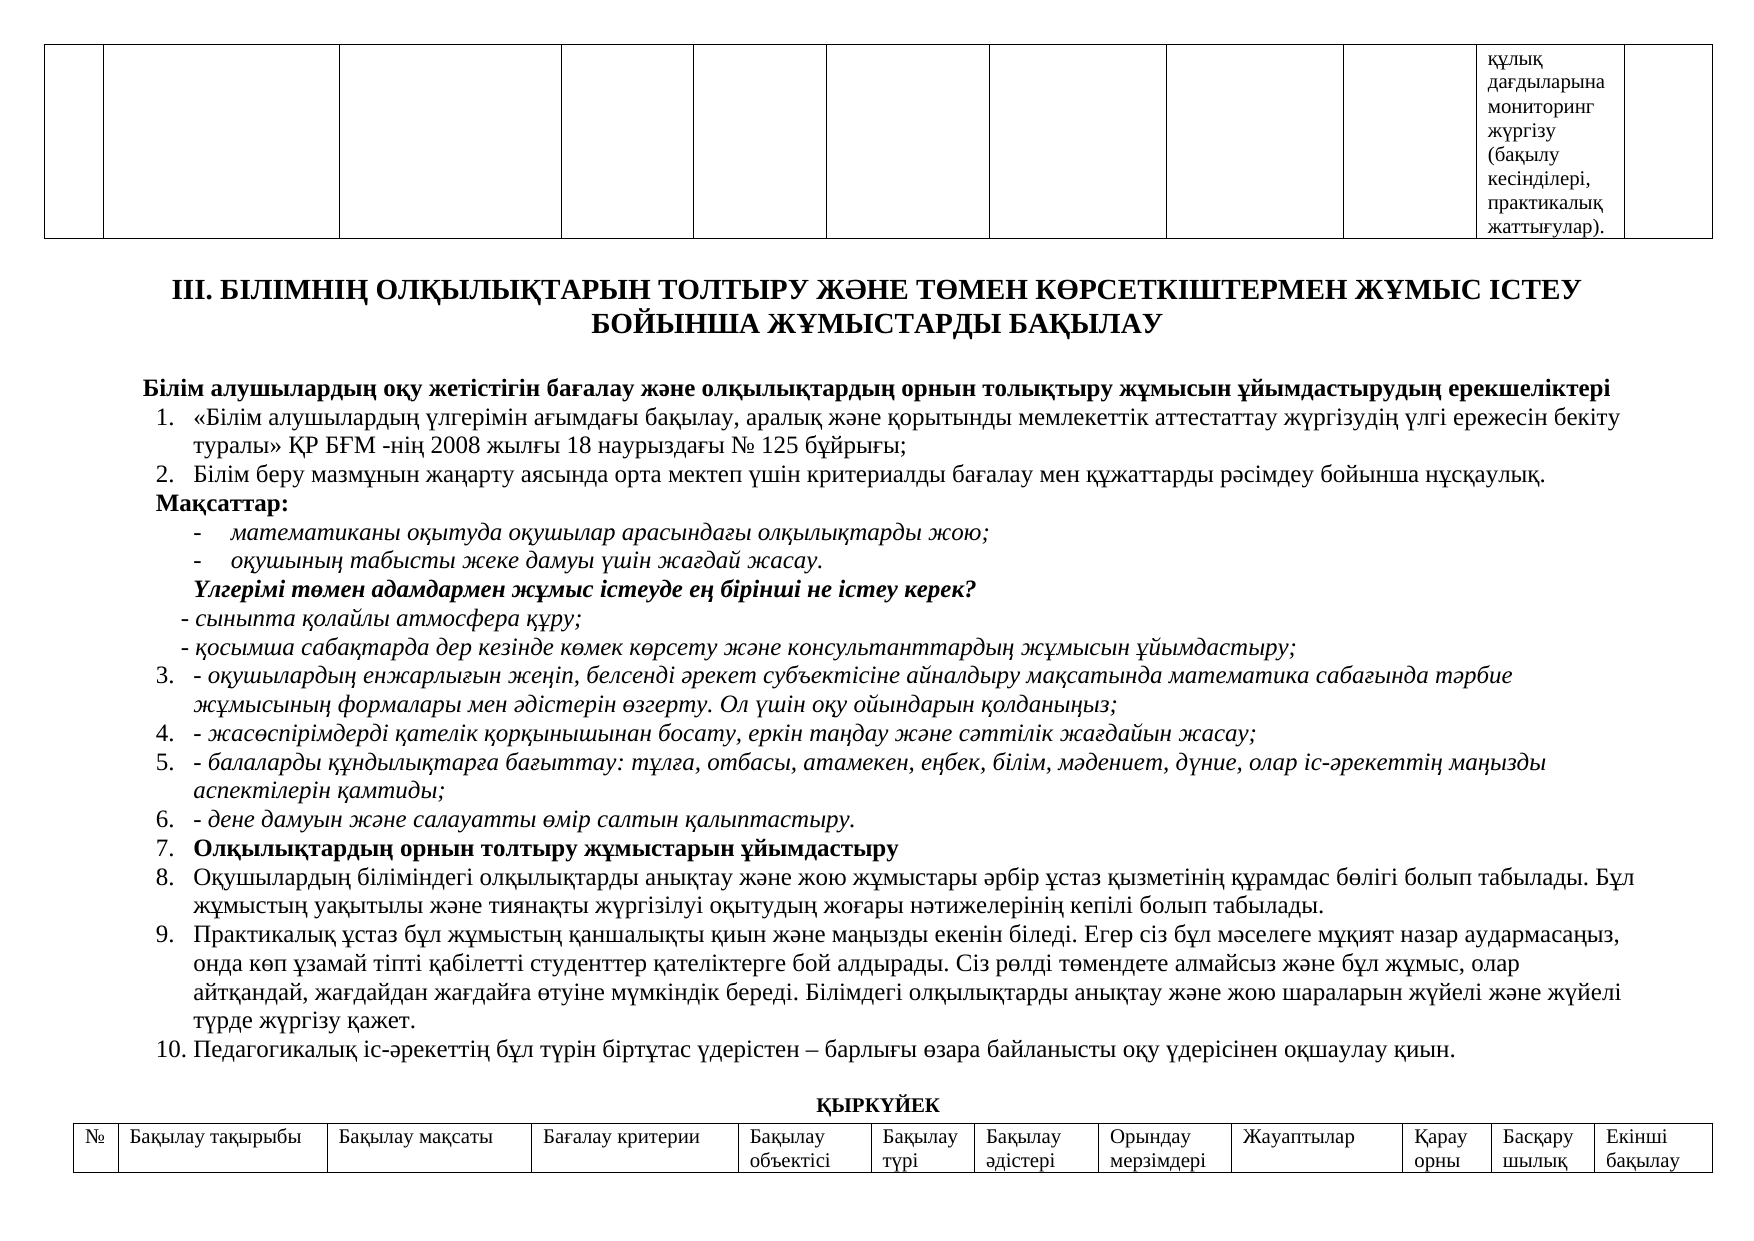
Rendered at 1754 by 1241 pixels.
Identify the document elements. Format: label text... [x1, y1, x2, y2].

list Оқушылардың біліміндегі олқылықтарды анықтау және жою жұмыстары әрбір ұстаз қызметінің құрамдас бөлігі болып табылады. Бұл жұмыстың уақытылы және тиянақты жүргізілуі оқытудың жоғары нәтижелерінің кепілі болып табылады. [156, 862, 1636, 919]
list математиканы оқытуда оқушылар арасындағы олқылықтарды жою; [193, 517, 1636, 546]
list Олқылықтардың орнын толтыру жұмыстарын ұйымдастыру [156, 833, 1636, 862]
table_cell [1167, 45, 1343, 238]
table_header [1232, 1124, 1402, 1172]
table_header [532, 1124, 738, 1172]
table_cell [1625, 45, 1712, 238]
list - жасөспірімдерді қателік қорқынышынан босату, еркін таңдау және сәттілік жағдайын жасау; [156, 718, 1636, 747]
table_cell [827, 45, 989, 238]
list - оқушылардың енжарлығын жеңіп, белсенді әрекет субъектісіне айналдыру мақсатында математика сабағында тәрбие жұмысының формалары мен әдістерін өзгерту. Ол үшін оқу ойындарын қолданыңыз; [156, 661, 1636, 718]
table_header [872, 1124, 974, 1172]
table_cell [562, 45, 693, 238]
list Үлгерімі төмен адамдармен жұмыс істеуде ең бірінші не істеу керек? [193, 574, 1636, 603]
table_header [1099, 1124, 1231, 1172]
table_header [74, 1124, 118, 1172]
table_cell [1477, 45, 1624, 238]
text Мақсаттар: [156, 488, 1636, 517]
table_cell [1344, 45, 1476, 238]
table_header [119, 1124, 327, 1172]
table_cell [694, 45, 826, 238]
list - дене дамуын және салауатты өмір салтын қалыптастыру. [156, 804, 1636, 833]
list «Білім алушылардың үлгерімін ағымдағы бақылау, аралық және қорытынды мемлекеттік аттестаттау жүргізудің үлгі ережесін бекіту туралы» ҚР БҒМ -нің 2008 жылғы 18 наурыздағы № 125 бұйрығы; [156, 402, 1636, 459]
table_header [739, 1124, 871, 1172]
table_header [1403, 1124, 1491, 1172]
text - қосымша сабақтарда дер кезінде көмек көрсету және консультанттардың жұмысын ұйымдастыру; [118, 632, 1636, 661]
text III. БІЛІМНІҢ ОЛҚЫЛЫҚТАРЫН ТОЛТЫРУ ЖӘНЕ ТӨМЕН КӨРСЕТКІШТЕРМЕН ЖҰМЫС ІСТЕУ БОЙЫНША ЖҰМЫСТАРДЫ БАҚЫЛАУ [118, 272, 1636, 339]
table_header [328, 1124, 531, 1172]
text Білім алушылардың оқу жетістігін бағалау және олқылықтардың орнын толықтыру жұмысын ұйымдастырудың ерекшеліктері [118, 373, 1636, 402]
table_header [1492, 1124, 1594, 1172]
list оқушының табысты жеке дамуы үшін жағдай жасау. [193, 546, 1636, 574]
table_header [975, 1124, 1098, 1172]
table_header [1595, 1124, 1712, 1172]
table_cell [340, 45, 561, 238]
list Білім беру мазмұнын жаңарту аясында орта мектеп үшін критериалды бағалау мен құжаттарды рәсімдеу бойынша нұсқаулық. [156, 459, 1636, 488]
list - балаларды құндылықтарға бағыттау: тұлға, отбасы, атамекен, еңбек, білім, мәдениет, дүние, олар іс-әрекеттің маңызды аспектілерін қамтиды; [156, 747, 1636, 804]
list Практикалық ұстаз бұл жұмыстың қаншалықты қиын және маңызды екенін біледі. Егер сіз бұл мәселеге мұқият назар аудармасаңыз, онда көп ұзамай тіпті қабілетті студенттер қателіктерге бой алдырады. Сіз рөлді төмендете алмайсыз және бұл жұмыс, олар айтқандай, жағдайдан жағдайға өтуіне мүмкіндік береді. Білімдегі олқылықтарды анықтау және жою шараларын жүйелі және жүйелі түрде жүргізу қажет. [156, 919, 1636, 1034]
text - сыныпта қолайлы атмосфера құру; [118, 603, 1636, 632]
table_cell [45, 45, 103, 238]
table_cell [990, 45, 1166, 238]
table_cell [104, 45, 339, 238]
text ҚЫРКҮЙЕК [120, 1093, 1636, 1117]
list Педагогикалық іс-әрекеттің бұл түрін біртұтас үдерістен – барлығы өзара байланысты оқу үдерісінен оқшаулау қиын. [156, 1034, 1636, 1063]
